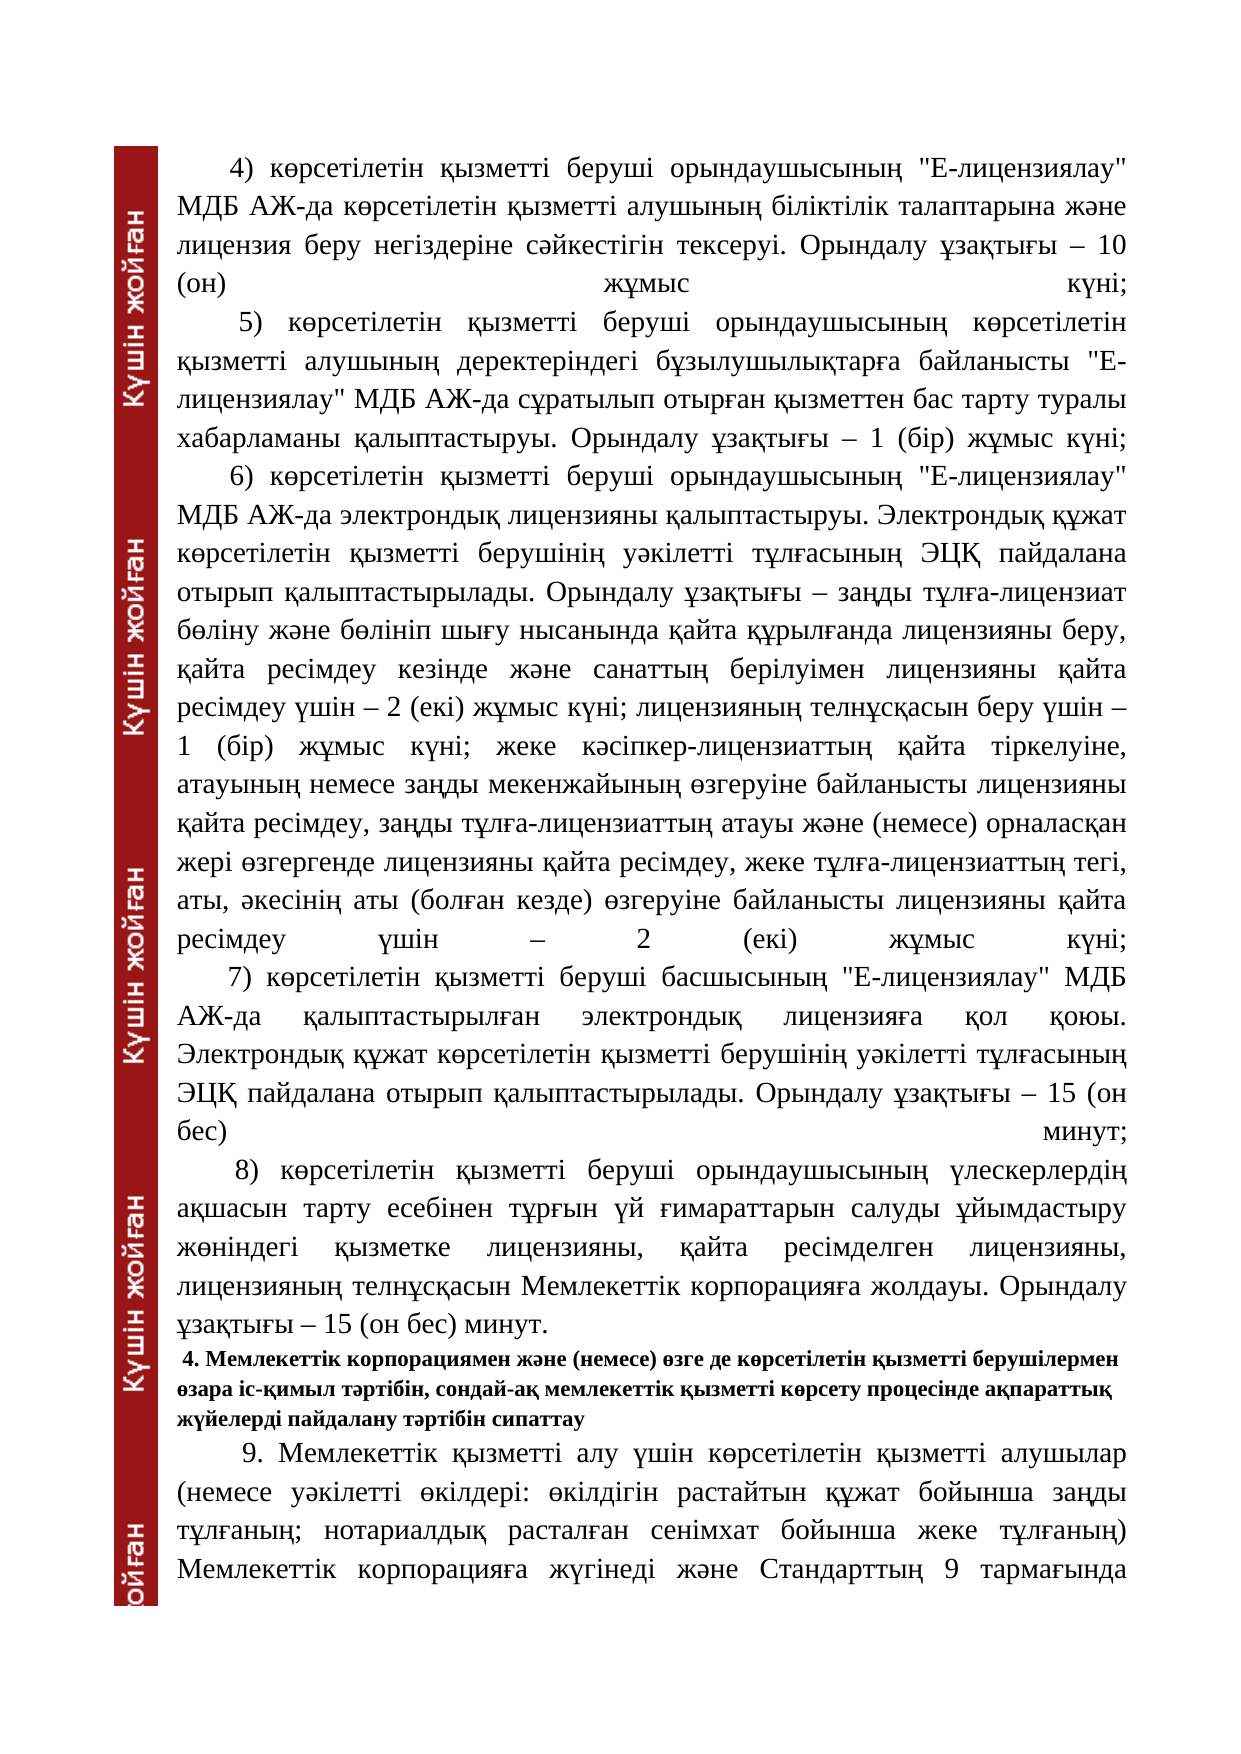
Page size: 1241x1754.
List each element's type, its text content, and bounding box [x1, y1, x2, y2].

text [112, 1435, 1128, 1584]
picture [114, 1584, 158, 1606]
picture [114, 146, 158, 150]
text 4. Мемлекеттік корпорациямен және (немесе) өзге де көрсетілетін қызметті берушілермен өзара іс-қимыл тәртібін, сондай-ақ мемлекеттік қызметті көрсету процесінде ақпараттық жүйелерді пайдалану тәртібін сипаттау [112, 1345, 1128, 1432]
picture [114, 1340, 158, 1345]
